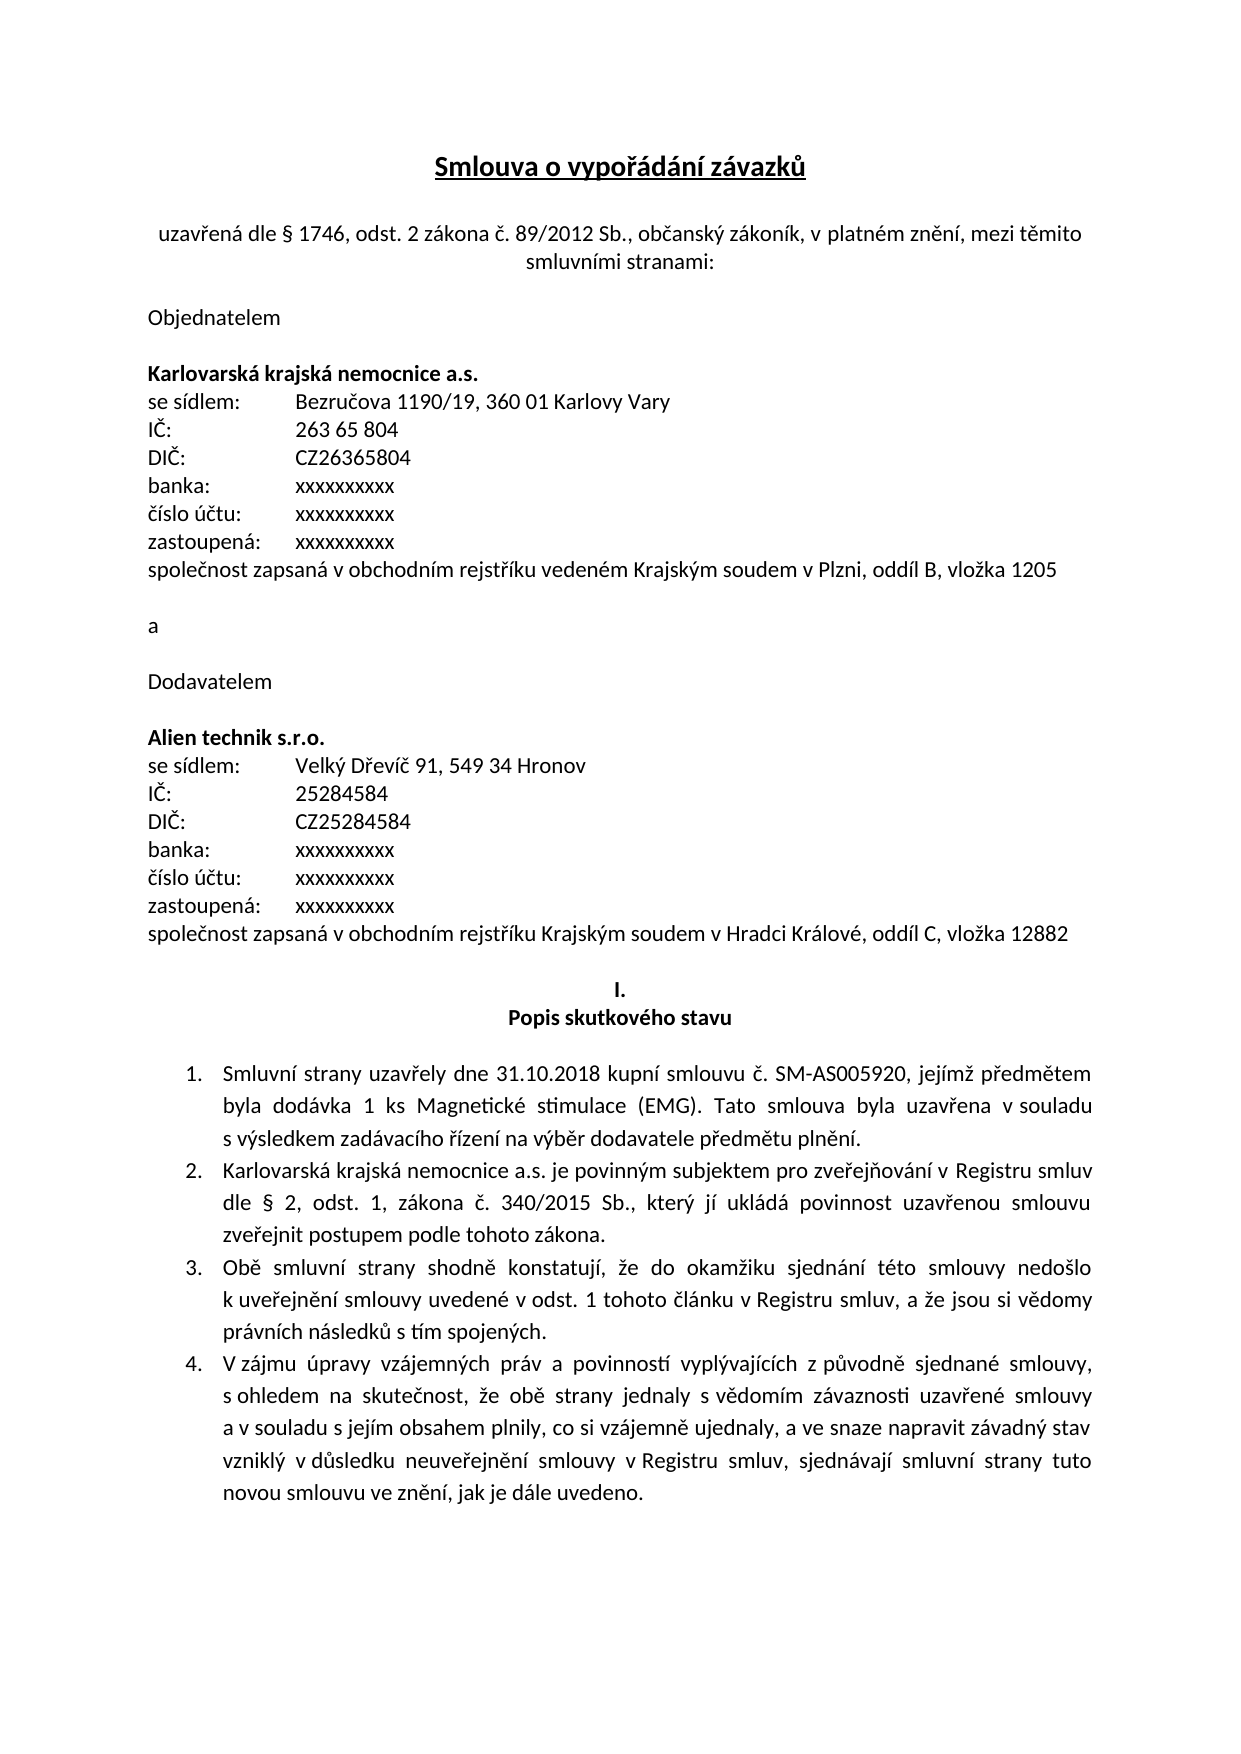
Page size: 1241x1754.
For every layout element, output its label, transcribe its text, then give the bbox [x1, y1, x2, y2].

list Objednatelem [148, 303, 1093, 331]
list IČ: 25284584 [148, 779, 1093, 807]
list zastoupená: xxxxxxxxxx [148, 527, 1093, 555]
text Popis skutkového stavu [148, 1003, 1093, 1031]
list Obě smluvní strany shodně konstatují, že do okamžiku sjednání této smlouvy nedošlo k uveřejnění smlouvy uvedené v odst. 1 tohoto článku v Registru smluv, a že jsou si vědomy právních následků s tím spojených. [185, 1253, 1093, 1345]
list DIČ: CZ25284584 [148, 807, 1093, 835]
list Smluvní strany uzavřely dne 31.10.2018 kupní smlouvu č. SM-AS005920, jejímž předmětem byla dodávka 1 ks Magnetické stimulace (EMG). Tato smlouva byla uzavřena v souladu s výsledkem zadávacího řízení na výběr dodavatele předmětu plnění. [185, 1059, 1093, 1152]
list IČ: 263 65 804 [148, 415, 1093, 443]
list Karlovarská krajská nemocnice a.s. je povinným subjektem pro zveřejňování v Registru smluv dle § 2, odst. 1, zákona č. 340/2015 Sb., který jí ukládá povinnost uzavřenou smlouvu zveřejnit postupem podle tohoto zákona. [185, 1156, 1093, 1248]
list V zájmu úpravy vzájemných práv a povinností vyplývajících z původně sjednané smlouvy, s ohledem na skutečnost, že obě strany jednaly s vědomím závaznosti uzavřené smlouvy a v souladu s jejím obsahem plnily, co si vzájemně ujednaly, a ve snaze napravit závadný stav vzniklý v důsledku neuveřejnění smlouvy v Registru smluv, sjednávají smluvní strany tuto novou smlouvu ve znění, jak je dále uvedeno. [185, 1349, 1093, 1506]
title Smlouva o vypořádání závazků [148, 148, 1093, 183]
list číslo účtu: xxxxxxxxxx [148, 863, 1093, 891]
list společnost zapsaná v obchodním rejstříku Krajským soudem v Hradci Králové, oddíl C, vložka 12882 [148, 919, 1093, 947]
list banka: xxxxxxxxxx [148, 835, 1093, 863]
list Karlovarská krajská nemocnice a.s. [148, 359, 1093, 387]
list banka: xxxxxxxxxx [148, 471, 1093, 499]
text I. [148, 975, 1093, 1003]
list se sídlem: Bezručova 1190/19, 360 01 Karlovy Vary [148, 387, 1093, 415]
list zastoupená: xxxxxxxxxx [148, 891, 1093, 919]
list číslo účtu: xxxxxxxxxx [148, 499, 1093, 527]
text uzavřená dle § 1746, odst. 2 zákona č. 89/2012 Sb., občanský zákoník, v platném znění, mezi těmito smluvními stranami: [148, 219, 1093, 275]
list Dodavatelem [148, 667, 1093, 695]
list a [148, 611, 1093, 639]
list Alien technik s.r.o. [148, 723, 1093, 751]
list DIČ: CZ26365804 [148, 443, 1093, 471]
list společnost zapsaná v obchodním rejstříku vedeném Krajským soudem v Plzni, oddíl B, vložka 1205 [148, 555, 1093, 583]
list se sídlem: Velký Dřevíč 91, 549 34 Hronov [148, 751, 1093, 779]
